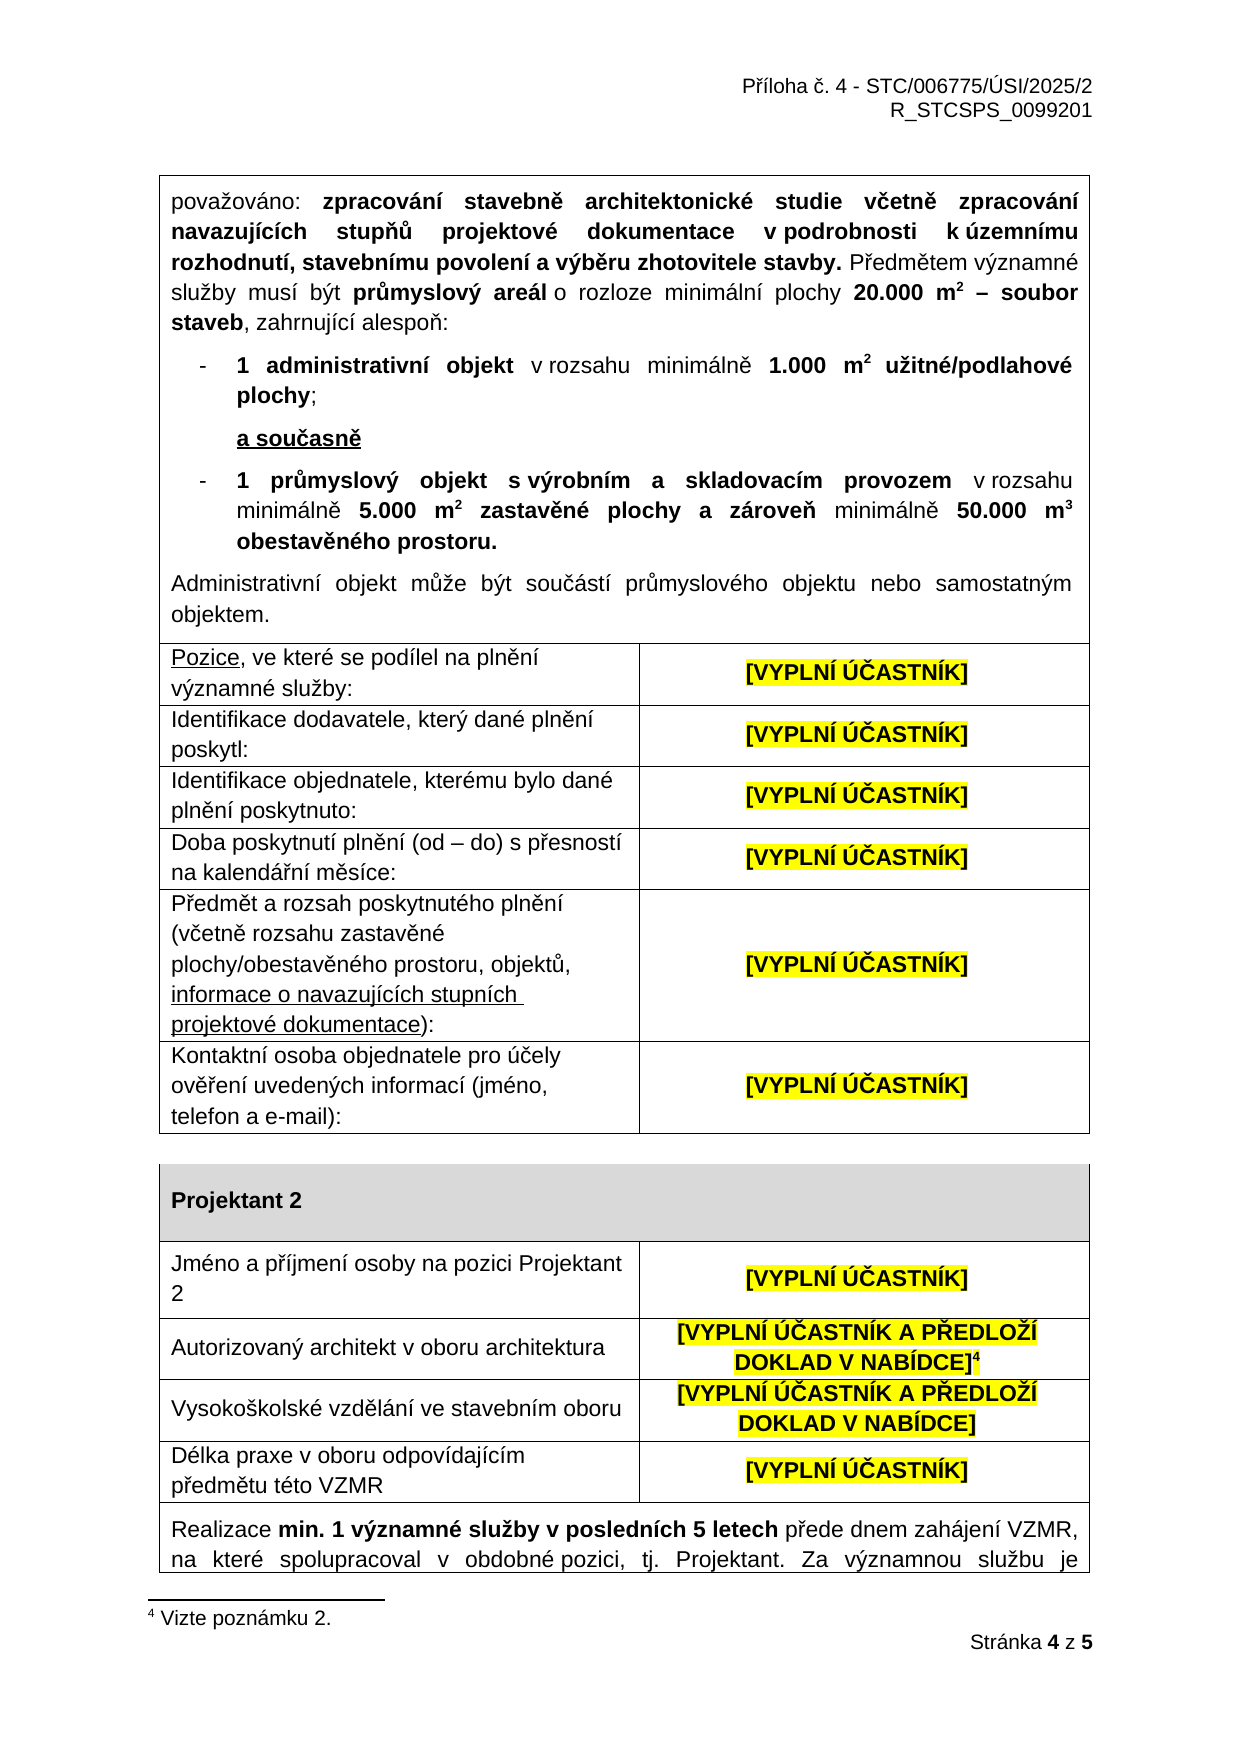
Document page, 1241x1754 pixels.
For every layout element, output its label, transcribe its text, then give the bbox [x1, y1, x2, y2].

table_cell Předmět a rozsah poskytnutého plnění (včetně rozsahu zastavěné plochy/obestavěného prostoru, objektů, informace o navazujících stupních projektové dokumentace): [160, 890, 639, 1041]
table_header Projektant 2 [160, 1164, 1089, 1241]
table_cell [VYPLNÍ ÚČASTNÍK A PŘEDLOŽÍ DOKLAD V NABÍDCE] [640, 1380, 1089, 1441]
table_cell Jméno a příjmení osoby na pozici Projektant 2 [160, 1242, 639, 1318]
table_cell Kontaktní osoba objednatele pro účely ověření uvedených informací (jméno, telefon a e-mail): [160, 1042, 639, 1133]
table_cell Pozice, ve které se podílel na plnění významné služby: [160, 644, 639, 705]
table_cell [VYPLNÍ ÚČASTNÍK] [640, 644, 1089, 705]
table_cell [VYPLNÍ ÚČASTNÍK] [640, 1242, 1089, 1318]
table_cell Identifikace objednatele, kterému bylo dané plnění poskytnuto: [160, 767, 639, 828]
table_cell Doba poskytnutí plnění (od – do) s přesností na kalendářní měsíce: [160, 829, 639, 889]
table_cell [VYPLNÍ ÚČASTNÍK] [640, 1442, 1089, 1502]
table_cell [VYPLNÍ ÚČASTNÍK A PŘEDLOŽÍ DOKLAD V NABÍDCE] [640, 1319, 1089, 1379]
table_cell [VYPLNÍ ÚČASTNÍK] [640, 829, 1089, 889]
table_cell Délka praxe v oboru odpovídajícím předmětu této VZMR [160, 1442, 639, 1502]
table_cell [160, 176, 1089, 643]
table_cell [VYPLNÍ ÚČASTNÍK] [640, 706, 1089, 766]
table_cell Identifikace dodavatele, který dané plnění poskytl: [160, 706, 639, 766]
table_cell Vysokoškolské vzdělání ve stavebním oboru [160, 1380, 639, 1441]
table_cell [VYPLNÍ ÚČASTNÍK] [640, 1042, 1089, 1133]
table_cell [VYPLNÍ ÚČASTNÍK] [640, 890, 1089, 1041]
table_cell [160, 1503, 1089, 1572]
table_cell Autorizovaný architekt v oboru architektura [160, 1319, 639, 1379]
table_cell [VYPLNÍ ÚČASTNÍK] [640, 767, 1089, 828]
